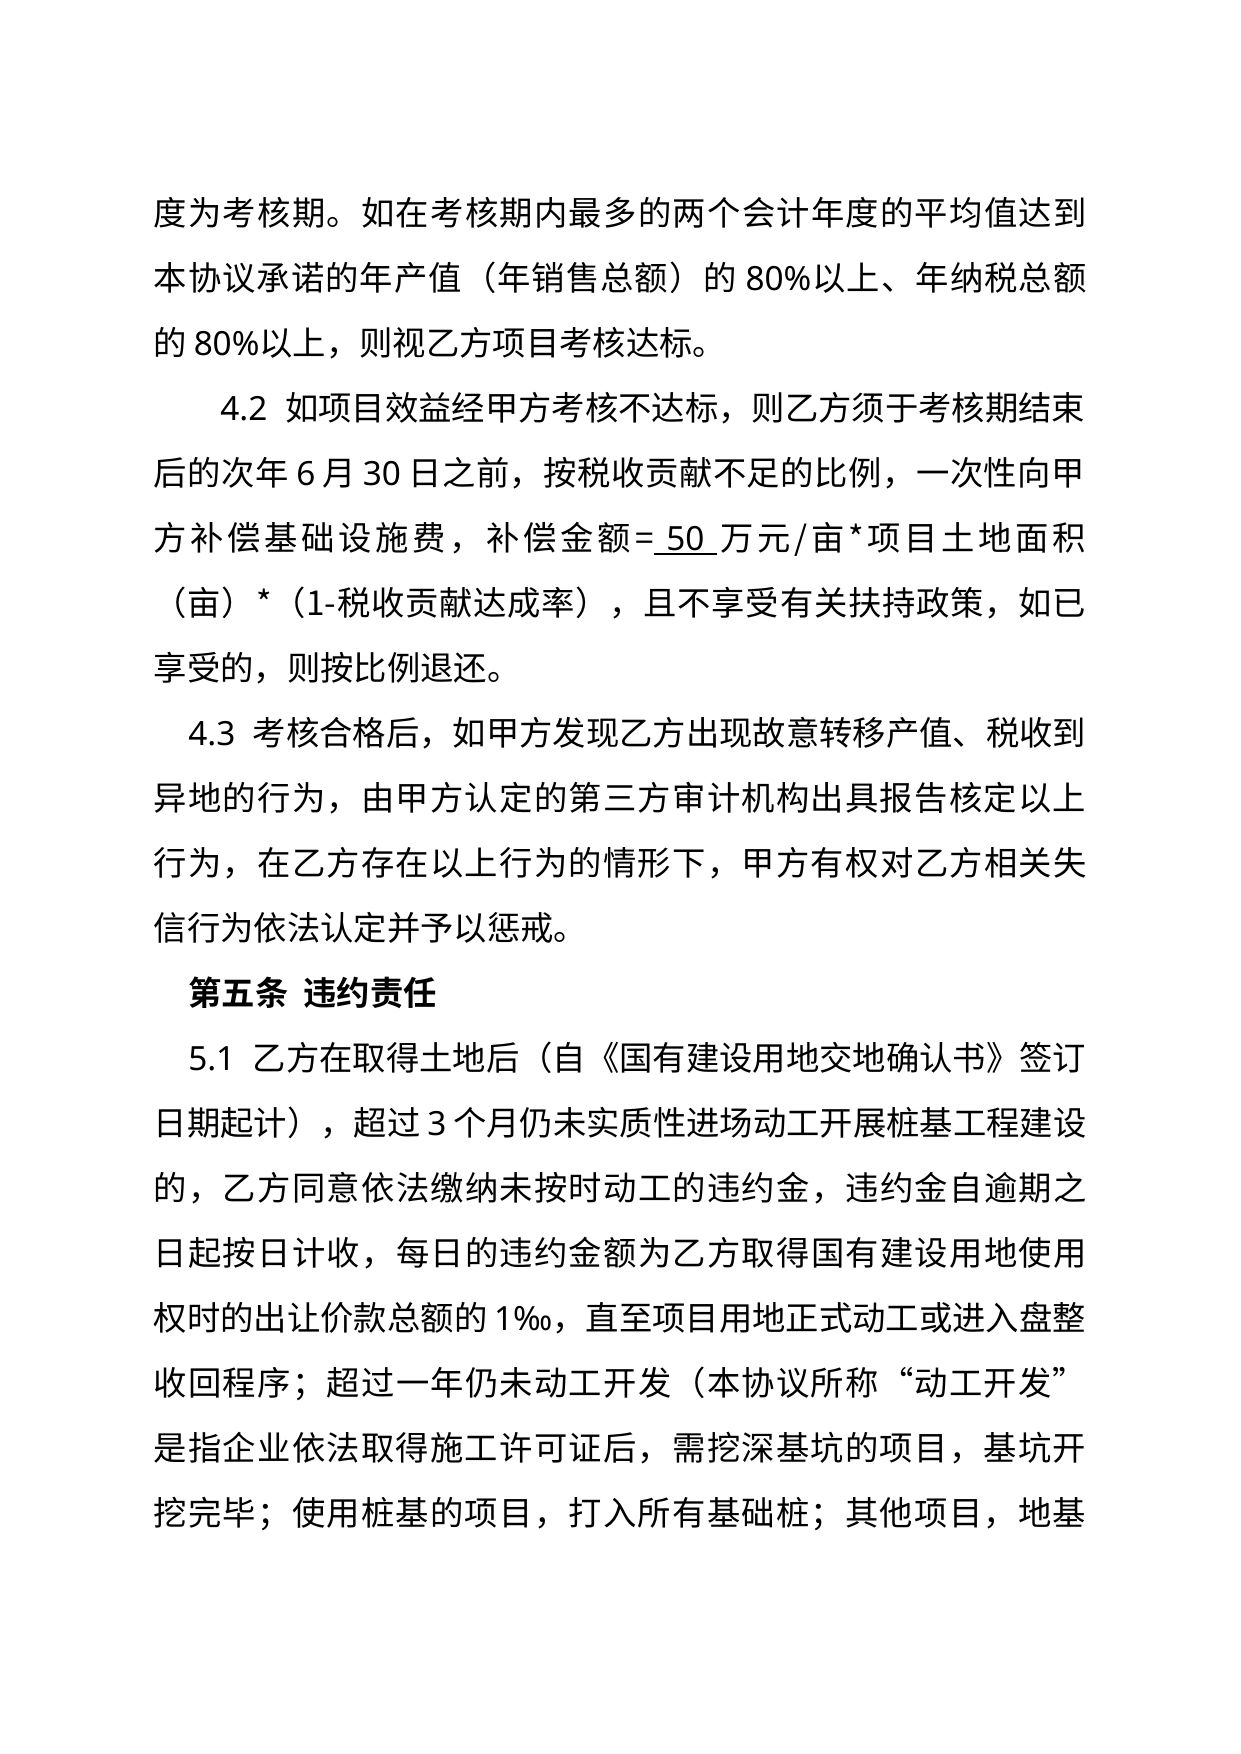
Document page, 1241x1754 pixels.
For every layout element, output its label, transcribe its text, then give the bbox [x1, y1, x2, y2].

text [153, 178, 1087, 373]
text 4.2 如项目效益经甲方考核不达标，则乙方须于考核期结束后的次年6月30日之前，按税收贡献不足的比例，一次性向甲方补偿基础设施费，补偿金额= 50 万元/亩*项目土地面积（亩）*（1-税收贡献达成率），且不享受有关扶持政策，如已享受的，则按比例退还。 4.3 考核合格后，如甲方发现乙方出现故意转移产值、税收到异地的行为，由甲方认定的第三方审计机构出具报告核定以上行为，在乙方存在以上行为的情形下，甲方有权对乙方相关失信行为依法认定并予以惩戒。 [153, 373, 1087, 958]
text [153, 958, 1087, 1543]
